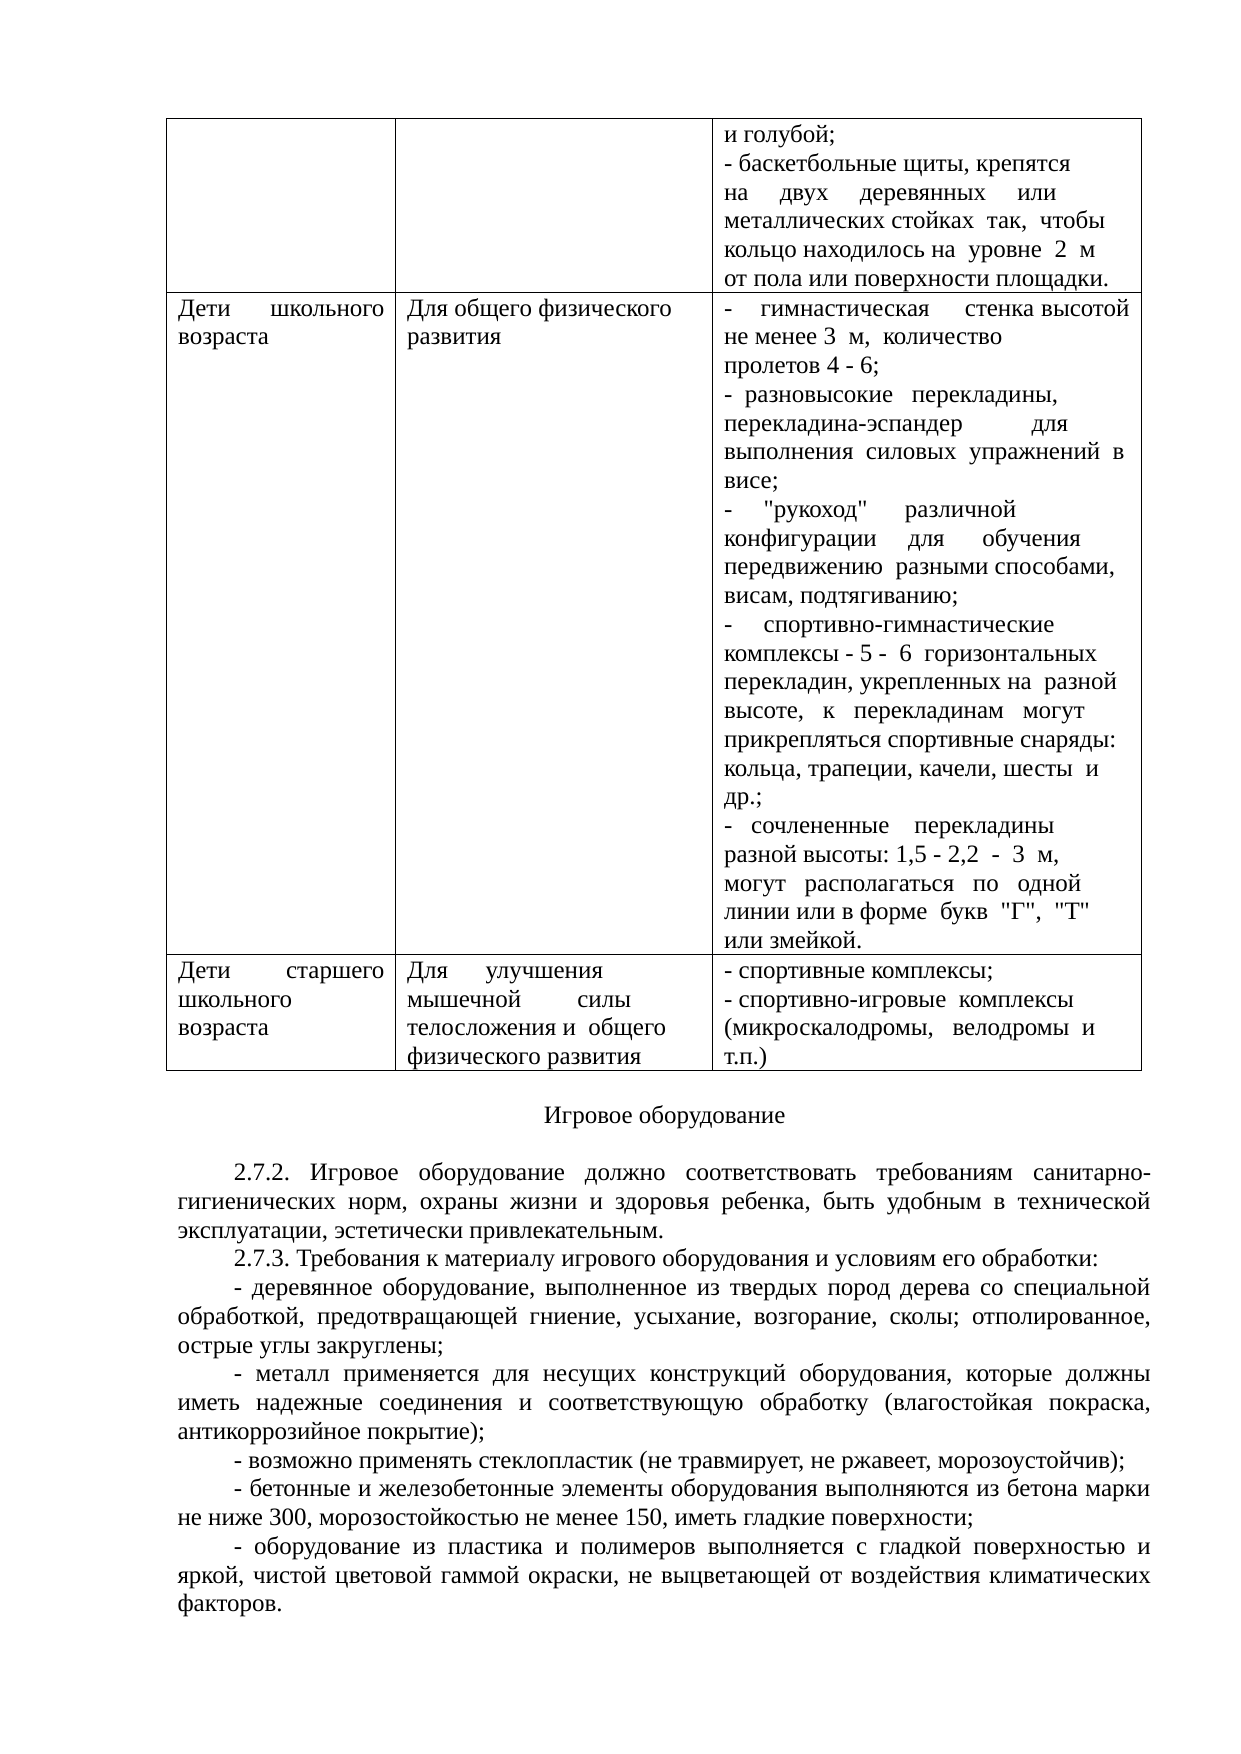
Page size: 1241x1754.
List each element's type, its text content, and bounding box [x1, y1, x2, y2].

table_cell Для улучшения мышечной силы телосложения и общего физического развития [396, 955, 712, 1070]
text - оборудование из пластика и полимеров выполняется с гладкой поверхностью и яркой, чистой цветовой гаммой окраски, не выцветающей от воздействия климатических факторов. [177, 1531, 1152, 1617]
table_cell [396, 119, 712, 292]
text 2.7.3. Требования к материалу игрового оборудования и условиям его обработки: [177, 1243, 1152, 1272]
table_cell - спортивные комплексы; - спортивно-игровые комплексы (микроскалодромы, велодромы и т.п.) [713, 955, 1141, 1070]
text - возможно применять стеклопластик (не травмирует, не ржавеет, морозоустойчив); [177, 1445, 1152, 1473]
table_cell Дети школьного возраста [167, 293, 395, 954]
table_cell Дети старшего школьного возраста [167, 955, 395, 1070]
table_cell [713, 119, 1141, 292]
text - бетонные и железобетонные элементы оборудования выполняются из бетона марки не ниже 300, морозостойкостью не менее 150, иметь гладкие поверхности; [177, 1473, 1152, 1531]
table_cell Для общего физического развития [396, 293, 712, 954]
text Игровое оборудование [177, 1100, 1152, 1128]
text - деревянное оборудование, выполненное из твердых пород дерева со специальной обработкой, предотвращающей гниение, усыхание, возгорание, сколы; отполированное, острые углы закруглены; [177, 1272, 1152, 1358]
text 2.7.2. Игровое оборудование должно соответствовать требованиям санитарно-гигиенических норм, охраны жизни и здоровья ребенка, быть удобным в технической эксплуатации, эстетически привлекательным. [177, 1157, 1152, 1243]
table_cell - гимнастическая стенка высотой не менее 3 м, количество пролетов 4 - 6; - разновысокие перекладины, перекладина-эспандер для выполнения силовых упражнений в висе; - "рукоход" различной конфигурации для обучения передвижению разными способами, висам, подтягиванию; - спортивно-гимнастические комплексы - 5 - 6 горизонтальных перекладин, укрепленных на разной высоте, к перекладинам могут прикрепляться спортивные снаряды: кольца, трапеции, качели, шесты и др.; - сочлененные перекладины разной высоты: 1,5 - 2,2 - 3 м, могут располагаться по одной линии или в форме букв "Г", "Т" или змейкой. [713, 293, 1141, 954]
text - металл применяется для несущих конструкций оборудования, которые должны иметь надежные соединения и соответствующую обработку (влагостойкая покраска, антикоррозийное покрытие); [177, 1358, 1152, 1445]
